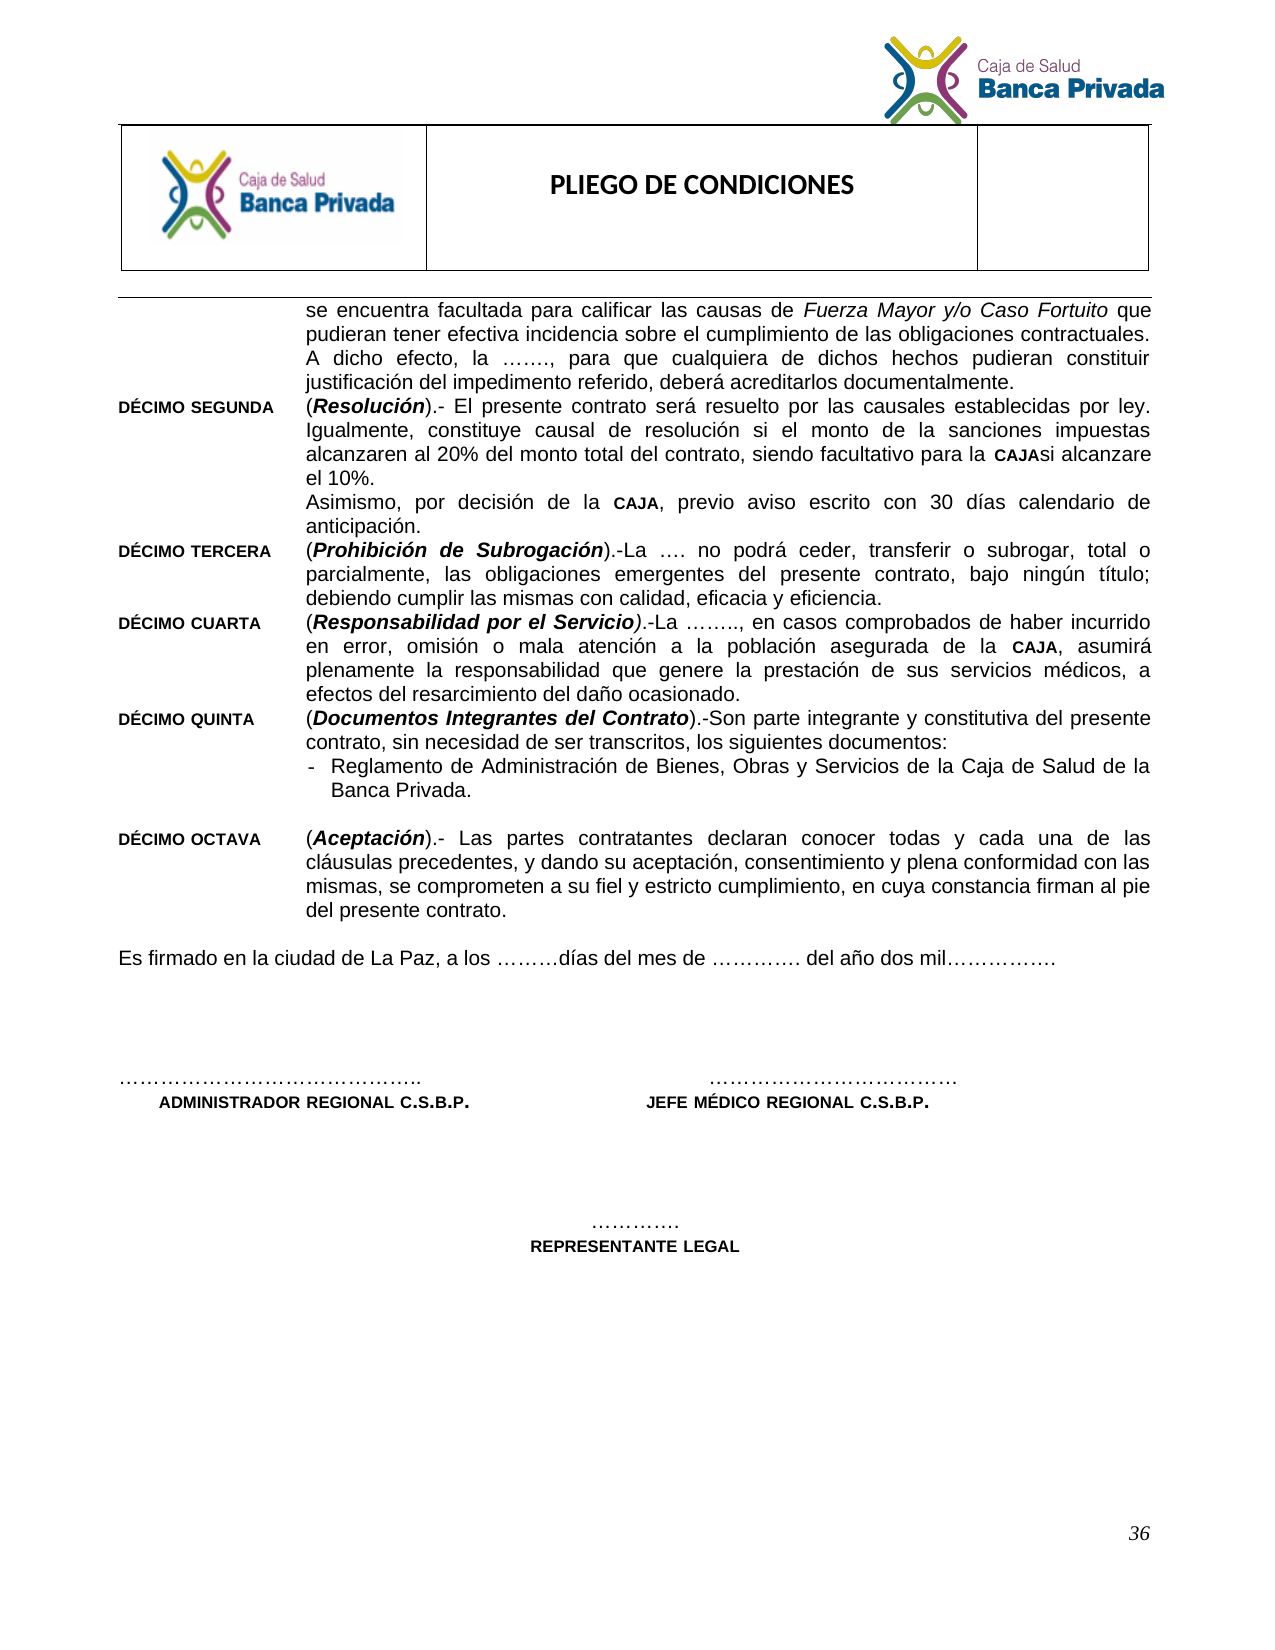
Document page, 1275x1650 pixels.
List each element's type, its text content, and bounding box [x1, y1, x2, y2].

text décimo tercera (Prohibición de Subrogación).-La …. no podrá ceder, transferir o subrogar, total o parcialmente, las obligaciones emergentes del presente contrato, bajo ningún título; debiendo cumplir las mismas con calidad, eficacia y eficiencia. [118, 538, 1152, 610]
text …………………………………….. ……………………………… [118, 1065, 1152, 1089]
text administrador regional c.s.b.p. jefe médico regional c.s.b.p. [118, 1089, 1152, 1113]
text décimo octava (Aceptación).- Las partes contratantes declaran conocer todas y cada una de las cláusulas precedentes, y dando su aceptación, consentimiento y plena conformidad con las mismas, se comprometen a su fiel y estricto cumplimiento, en cuya constancia firman al pie del presente contrato. [118, 826, 1152, 921]
picture [873, 126, 977, 135]
picture [978, 126, 1148, 135]
text …………. [118, 1209, 1152, 1233]
text representante legal [118, 1233, 1152, 1257]
picture [147, 126, 403, 245]
picture [873, 28, 1177, 135]
list Reglamento de Administración de Bienes, Obras y Servicios de la Caja de Salud de la Banca Privada. [308, 753, 1152, 802]
text décimo cuarta (Responsabilidad por el Servicio).-La …….., en casos comprobados de haber incurrido en error, omisión o mala atención a la población asegurada de la caja, asumirá plenamente la responsabilidad que genere la prestación de sus servicios médicos, a efectos del resarcimiento del daño ocasionado. [118, 610, 1152, 706]
text décimo segunda (Resolución).- El presente contrato será resuelto por las causales establecidas por ley. Igualmente, constituye causal de resolución si el monto de la sanciones impuestas alcanzaren al 20% del monto total del contrato, siendo facultativo para la cajasi alcanzare el 10%. [118, 394, 1152, 490]
text décimo quinta (Documentos Integrantes del Contrato).-Son parte integrante y constitutiva del presente contrato, sin necesidad de ser transcritos, los siguientes documentos: [118, 706, 1152, 753]
text Es firmado en la ciudad de La Paz, a los ………días del mes de …………. del año dos mil……………. [118, 945, 1152, 969]
text Asimismo, por decisión de la caja, previo aviso escrito con 30 días calendario de anticipación. [118, 490, 1152, 538]
